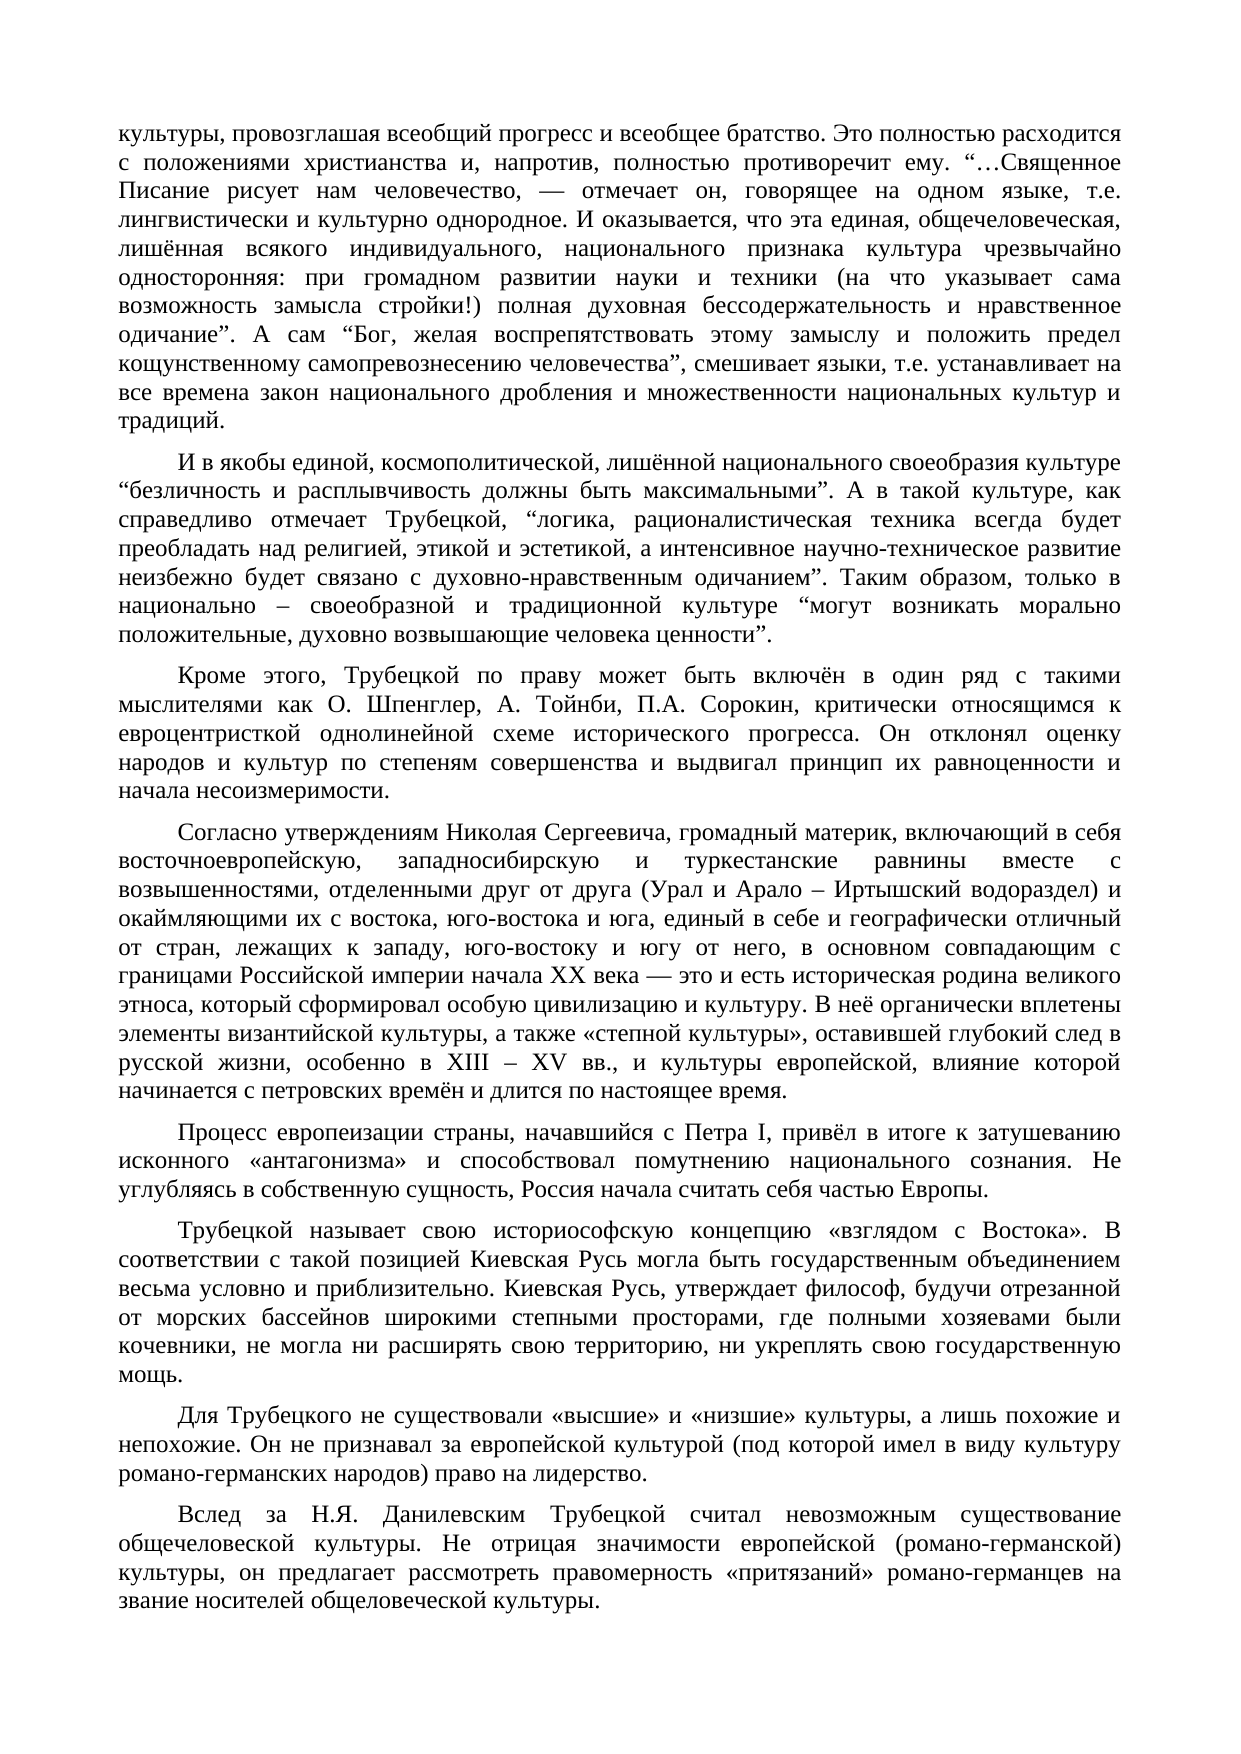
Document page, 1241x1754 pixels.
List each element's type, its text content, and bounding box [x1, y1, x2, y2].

text И в якобы единой, космополитической, лишённой национального своеобразия культуре “безличность и расплывчивость должны быть максимальными”. А в такой культуре, как справедливо отмечает Трубецкой, “логика, рационалистическая техника всегда будет преобладать над религией, этикой и эстетикой, а интенсивное научно-техническое развитие неизбежно будет связано с духовно-нравственным одичанием”. Таким образом, только в национально – своеобразной и традиционной культуре “могут возникать морально положительные, духовно возвышающие человека ценности”. [118, 447, 1122, 648]
text Кроме этого, Трубецкой по праву может быть включён в один ряд с такими мыслителями как О. Шпенглер, А. Тойнби, П.А. Сорокин, критически относящимся к евроцентристкой однолинейной схеме исторического прогресса. Он отклонял оценку народов и культур по степеням совершенства и выдвигал принцип их равноценности и начала несоизмеримости. [118, 661, 1122, 804]
text Вслед за Н.Я. Данилевским Трубецкой считал невозможным существование общечеловеской культуры. Не отрицая значимости европейской (романо-германской) культуры, он предлагает рассмотреть правомерность «притязаний» романо-германцев на звание носителей общеловеческой культуры. [118, 1499, 1122, 1614]
text Трубецкой называет свою историософскую концепцию «взглядом с Востока». В соответствии с такой позицией Киевская Русь могла быть государственным объединением весьма условно и приблизительно. Киевская Русь, утверждает философ, будучи отрезанной от морских бассейнов широкими степными просторами, где полными хозяевами были кочевники, не могла ни расширять свою территорию, ни укреплять свою государственную мощь. [118, 1216, 1122, 1388]
text Для Трубецкого не существовали «высшие» и «низшие» культуры, а лишь похожие и непохожие. Он не признавал за европейской культурой (под которой имел в виду культуру романо-германских народов) право на лидерство. [118, 1401, 1122, 1487]
text Согласно утверждениям Николая Сергеевича, громадный материк, включающий в себя восточноевропейскую, западносибирскую и туркестанские равнины вместе с возвышенностями, отделенными друг от друга (Урал и Арало – Иртышский водораздел) и окаймляющими их с востока, юго-востока и юга, единый в себе и географически отличный от стран, лежащих к западу, юго-востоку и югу от него, в основном совпадающим с границами Российской империи начала ХХ века — это и есть историческая родина великого этноса, который сформировал особую цивилизацию и культуру. В неё органически вплетены элементы византийской культуры, а также «степной культуры», оставившей глубокий след в русской жизни, особенно в XIII – XV вв., и культуры европейской, влияние которой начинается с петровских времён и длится по настоящее время. [118, 817, 1122, 1104]
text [118, 118, 1122, 434]
text Процесс европеизации страны, начавшийся с Петра I, привёл в итоге к затушеванию исконного «антагонизма» и способствовал помутнению национального сознания. Не углубляясь в собственную сущность, Россия начала считать себя частью Европы. [118, 1117, 1122, 1203]
